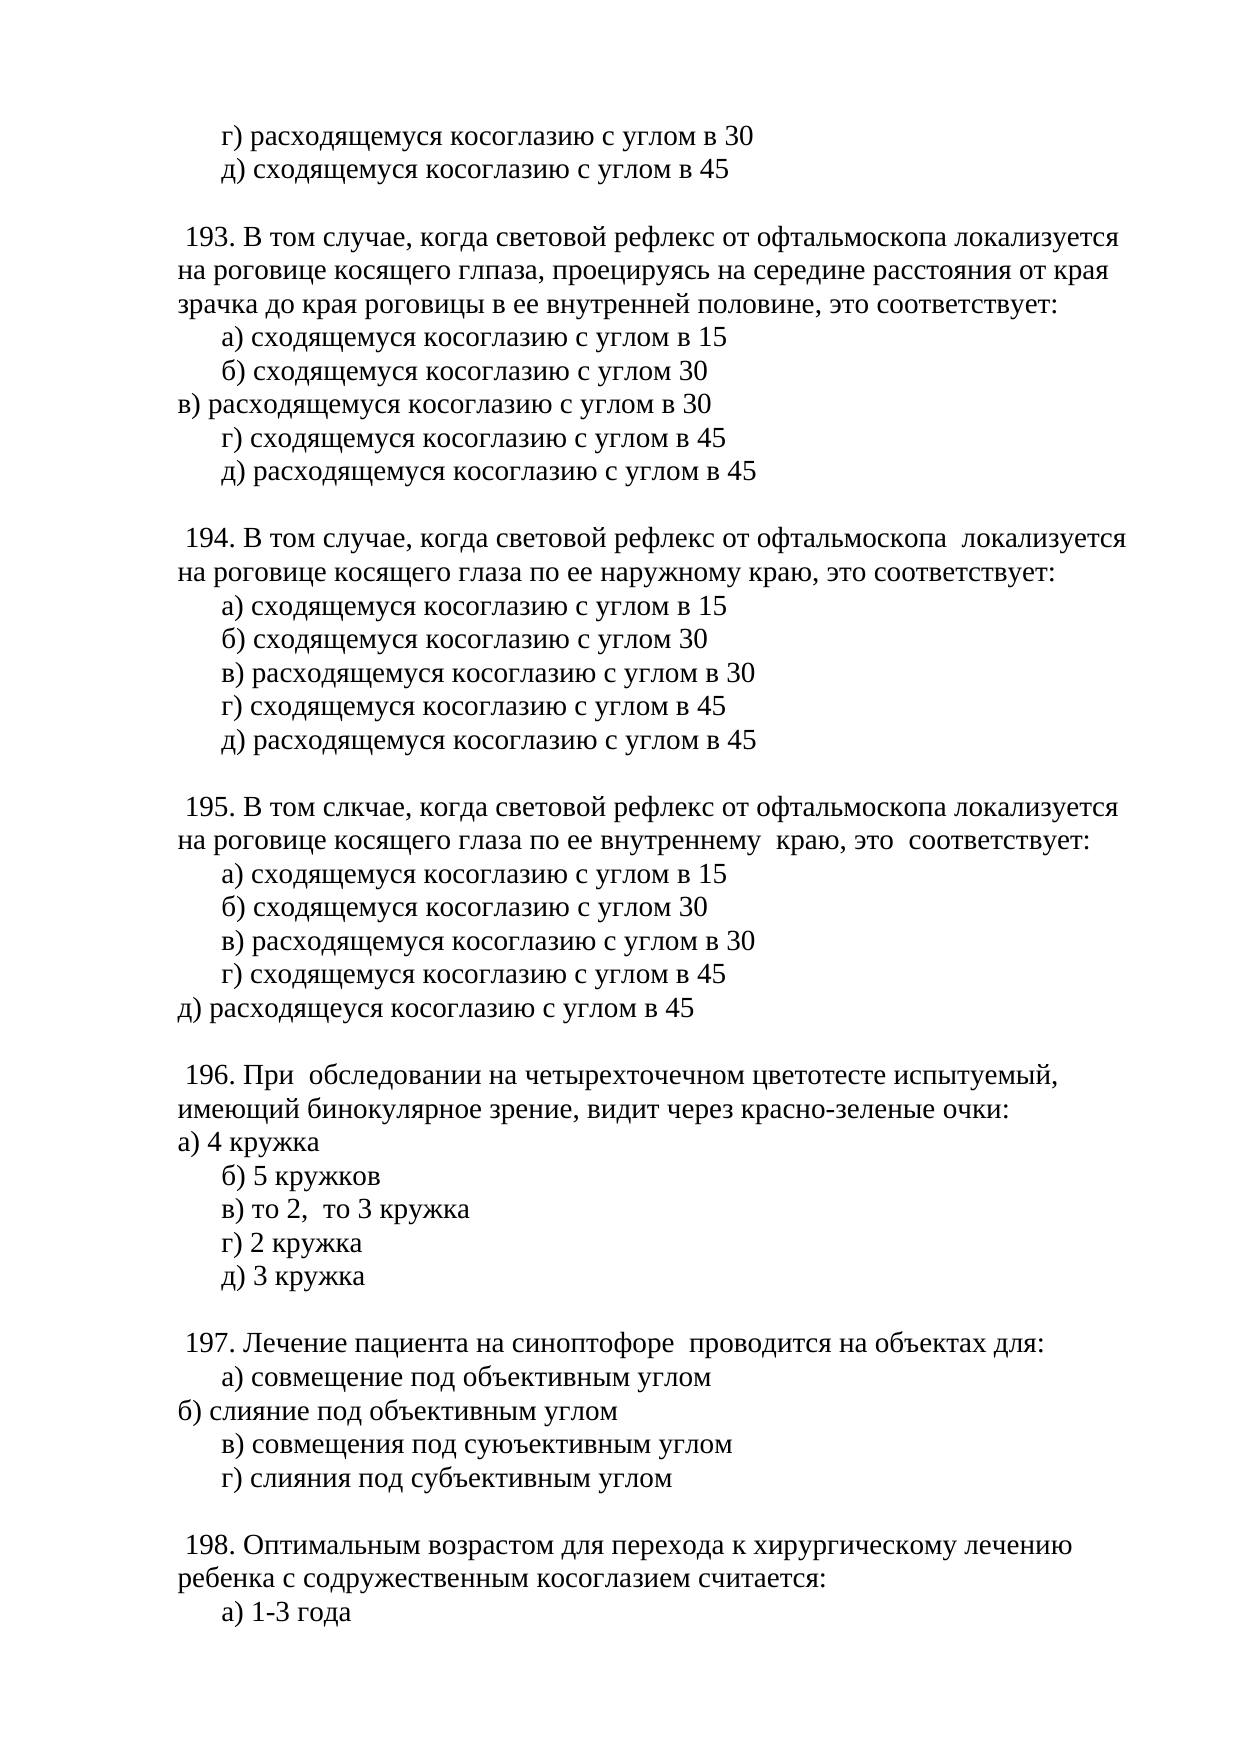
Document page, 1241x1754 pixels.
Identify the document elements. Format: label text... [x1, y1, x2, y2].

text 195. В том слкчае, когда световой рефлекс от офтальмоскопа локализуется на роговице косящего глаза по ее внутреннему краю, это соответствует: [177, 789, 1152, 856]
text в) расходящемуся косоглазию с углом в 30 [177, 923, 1152, 957]
text д) сходящемуся косоглазию с углом в 45 [177, 152, 1152, 185]
text г) сходящемуся косоглазию с углом в 45 [177, 688, 1152, 722]
text г) сходящемуся косоглазию с углом в 45 [177, 420, 1152, 453]
text 196. При обследовании на четырехточечном цветотесте испытуемый, имеющий бинокулярное зрение, видит через красно-зеленые очки: [177, 1057, 1152, 1124]
text в) то 2, то 3 кружка [177, 1191, 1152, 1225]
text д) расходящемуся косоглазию с углом в 45 [177, 453, 1152, 487]
text а) сходящемуся косоглазию с углом в 15 [177, 588, 1152, 621]
text в) расходящемуся косоглазию с углом в 30 [177, 655, 1152, 688]
text г) расходящемуся косоглазию с углом в 30 [177, 118, 1152, 152]
text в) совмещения под суюъективным углом [177, 1426, 1152, 1460]
text г) 2 кружка [177, 1225, 1152, 1258]
text а) 4 кружка [177, 1124, 1152, 1158]
text б) слияние под объективным углом [177, 1393, 1152, 1426]
text 193. В том случае, когда световой рефлекс от офтальмоскопа локализуется на роговице косящего глпаза, проецируясь на середине расстояния от края зрачка до края роговицы в ее внутренней половине, это соответствует: [177, 219, 1152, 319]
text а) сходящемуся косоглазию с углом в 15 [177, 856, 1152, 889]
text 194. В том случае, когда световой рефлекс от офтальмоскопа локализуется на роговице косящего глаза по ее наружному краю, это соответствует: [177, 521, 1152, 588]
text 198. Оптимальным возрастом для перехода к хирургическому лечению ребенка с содружественным косоглазием считается: [177, 1527, 1152, 1594]
text в) расходящемуся косоглазию с углом в 30 [177, 386, 1152, 420]
text б) сходящемуся косоглазию с углом 30 [177, 621, 1152, 655]
text д) расходящеуся косоглазию с углом в 45 [177, 990, 1152, 1024]
text д) расходящемуся косоглазию с углом в 45 [177, 722, 1152, 755]
text 197. Лечение пациента на синоптофоре проводится на объектах для: [177, 1326, 1152, 1359]
text г) слияния под субъективным углом [177, 1460, 1152, 1493]
text б) сходящемуся косоглазию с углом 30 [177, 889, 1152, 923]
text б) 5 кружков [177, 1158, 1152, 1191]
text д) 3 кружка [177, 1258, 1152, 1292]
text г) сходящемуся косоглазию с углом в 45 [177, 957, 1152, 990]
text а) совмещение под объективным углом [177, 1359, 1152, 1393]
text а) 1-3 года [177, 1594, 1152, 1627]
text б) сходящемуся косоглазию с углом 30 [177, 353, 1152, 386]
text а) сходящемуся косоглазию с углом в 15 [177, 319, 1152, 353]
